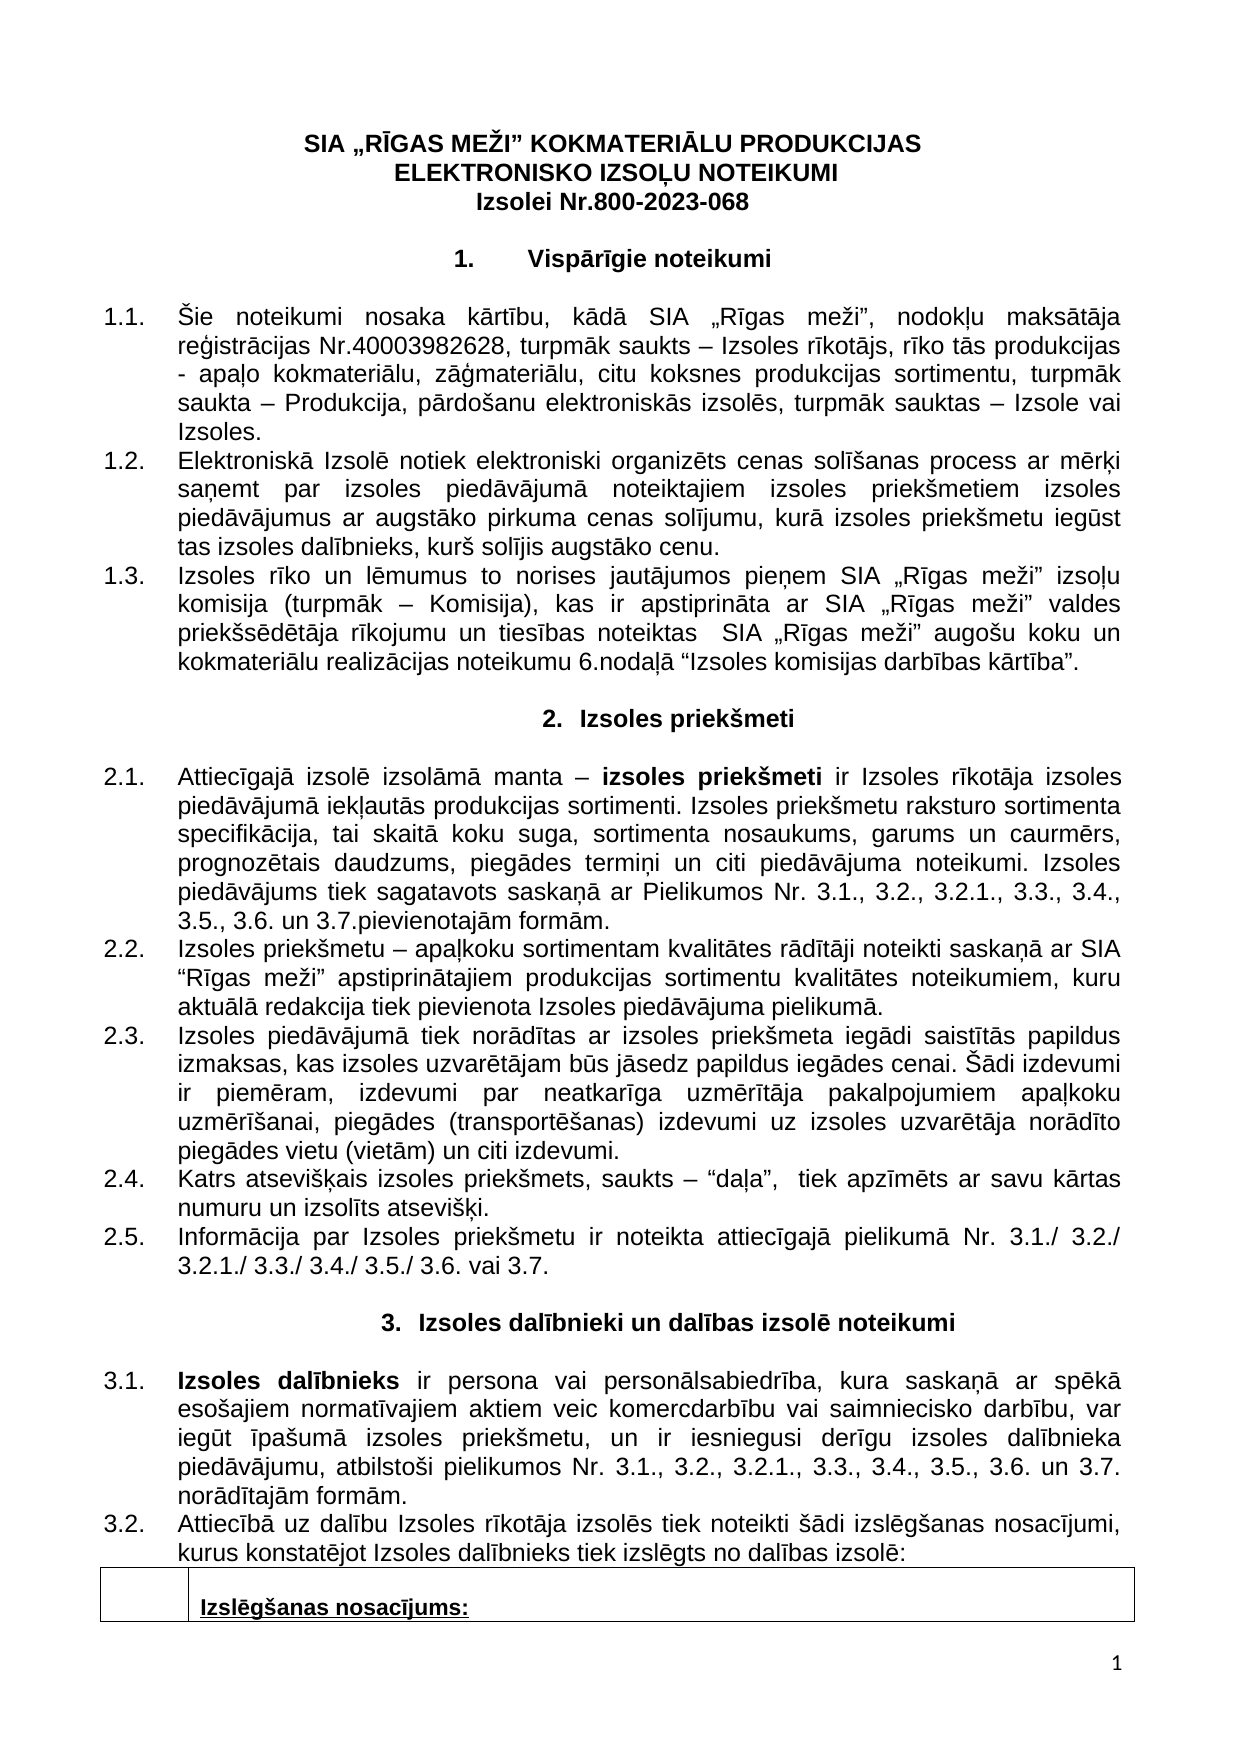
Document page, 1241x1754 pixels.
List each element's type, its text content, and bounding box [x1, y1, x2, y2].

text SIA „RĪGAS MEŽI” KOKMATERIĀLU PRODUKCIJAS [103, 129, 1122, 158]
list Informācija par Izsoles priekšmetu ir noteikta attiecīgajā pielikumā Nr. 3.1./ 3.2./ 3.2.1./ 3.3./ 3.4./ 3.5./ 3.6. vai 3.7. [103, 1222, 1122, 1279]
list Katrs atsevišķais izsoles priekšmets, saukts – “daļa”, tiek apzīmēts ar savu kārtas numuru un izsolīts atsevišķi. [103, 1164, 1122, 1222]
list Elektroniskā Izsolē notiek elektroniski organizēts cenas solīšanas process ar mērķi saņemt par izsoles piedāvājumā noteiktajiem izsoles priekšmetiem izsoles piedāvājumus ar augstāko pirkuma cenas solījumu, kurā izsoles priekšmetu iegūst tas izsoles dalībnieks, kurš solījis augstāko cenu. [103, 446, 1122, 561]
list Izsoles dalībnieks ir persona vai personālsabiedrība, kura saskaņā ar spēkā esošajiem normatīvajiem aktiem veic komercdarbību vai saimniecisko darbību, var iegūt īpašumā izsoles priekšmetu, un ir iesniegusi derīgu izsoles dalībnieka piedāvājumu, atbilstoši pielikumos Nr. 3.1., 3.2., 3.2.1., 3.3., 3.4., 3.5., 3.6. un 3.7. norādītajām formām. [103, 1366, 1122, 1509]
list Izsoles rīko un lēmumus to norises jautājumos pieņem SIA „Rīgas meži” izsoļu komisija (turpmāk – Komisija), kas ir apstiprināta ar SIA „Rīgas meži” valdes priekšsēdētāja rīkojumu un tiesības noteiktas SIA „Rīgas meži” augošu koku un kokmateriālu realizācijas noteikumu 6.nodaļā “Izsoles komisijas darbības kārtība”. [103, 561, 1122, 676]
text ELEKTRONISKO IZSOĻU NOTEIKUMI [103, 158, 1122, 187]
list Izsoles priekšmetu – apaļkoku sortimentam kvalitātes rādītāji noteikti saskaņā ar SIA “Rīgas meži” apstiprinātajiem produkcijas sortimentu kvalitātes noteikumiem, kuru aktuālā redakcija tiek pievienota Izsoles piedāvājuma pielikumā. [103, 934, 1122, 1021]
list Vispārīgie noteikumi [103, 244, 1122, 273]
table_header Izslēgšanas nosacījums: [189, 1568, 1134, 1621]
table_header [101, 1568, 188, 1621]
list Šie noteikumi nosaka kārtību, kādā SIA „Rīgas meži”, nodokļu maksātāja reģistrācijas Nr.40003982628, turpmāk saukts – Izsoles rīkotājs, rīko tās produkcijas - apaļo kokmateriālu, zāģmateriālu, citu koksnes produkcijas sortimentu, turpmāk saukta – Produkcija, pārdošanu elektroniskās izsolēs, turpmāk sauktas – Izsole vai Izsoles. [103, 302, 1122, 446]
list Izsoles priekšmeti [215, 704, 1122, 733]
list Attiecībā uz dalību Izsoles rīkotāja izsolēs tiek noteikti šādi izslēgšanas nosacījumi, kurus konstatējot Izsoles dalībnieks tiek izslēgts no dalības izsolē: [103, 1509, 1122, 1567]
list Attiecīgajā izsolē izsolāmā manta – izsoles priekšmeti ir Izsoles rīkotāja izsoles piedāvājumā iekļautās produkcijas sortimenti. Izsoles priekšmetu raksturo sortimenta specifikācija, tai skaitā koku suga, sortimenta nosaukums, garums un caurmērs, prognozētais daudzums, piegādes termiņi un citi piedāvājuma noteikumi. Izsoles piedāvājums tiek sagatavots saskaņā ar Pielikumos Nr. 3.1., 3.2., 3.2.1., 3.3., 3.4., 3.5., 3.6. un 3.7.pievienotajām formām. [103, 762, 1122, 934]
list Izsoles dalībnieki un dalības izsolē noteikumi [215, 1308, 1122, 1337]
text Izsolei Nr.800-2023-068 [103, 187, 1122, 216]
list Izsoles piedāvājumā tiek norādītas ar izsoles priekšmeta iegādi saistītās papildus izmaksas, kas izsoles uzvarētājam būs jāsedz papildus iegādes cenai. Šādi izdevumi ir piemēram, izdevumi par neatkarīga uzmērītāja pakalpojumiem apaļkoku uzmērīšanai, piegādes (transportēšanas) izdevumi uz izsoles uzvarētāja norādīto piegādes vietu (vietām) un citi izdevumi. [103, 1021, 1122, 1164]
